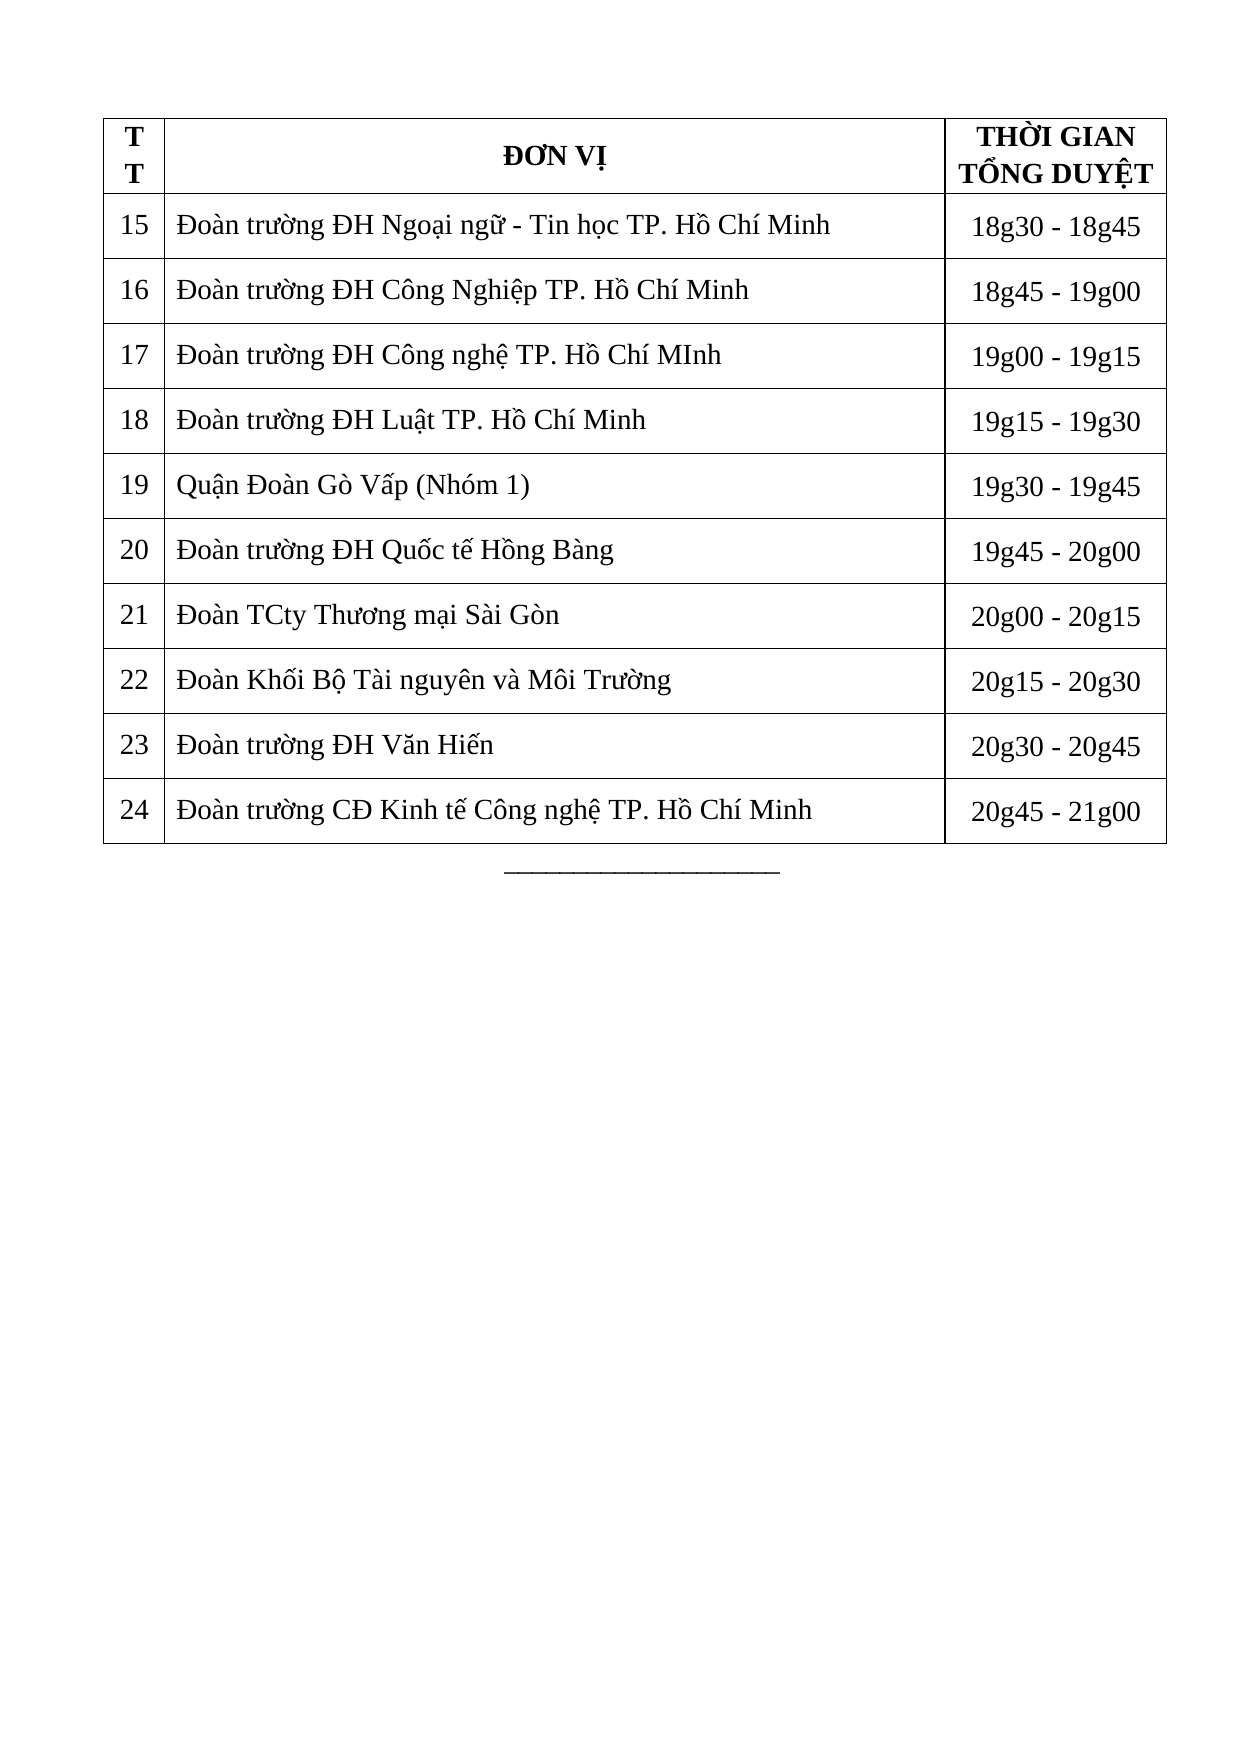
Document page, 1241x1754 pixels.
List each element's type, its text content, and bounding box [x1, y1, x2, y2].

table_header THỜI GIAN TỔNG DUYỆT [946, 119, 1166, 192]
table_cell 17 [104, 324, 164, 387]
table_cell 19 [104, 454, 164, 517]
table_cell 16 [104, 259, 164, 322]
table_cell Đoàn trường ĐH Luật TP. Hồ Chí Minh [165, 389, 944, 452]
table_header ĐƠN VỊ [165, 119, 944, 192]
table_cell 23 [104, 714, 164, 777]
table_cell 21 [104, 584, 164, 647]
table_cell Đoàn trường ĐH Văn Hiến [165, 714, 944, 777]
table_cell 18g30 - 18g45 [946, 194, 1166, 257]
table_cell 22 [104, 649, 164, 712]
table_cell Đoàn TCty Thương mại Sài Gòn [165, 584, 944, 647]
table_cell 18 [104, 389, 164, 452]
table_cell 20g30 - 20g45 [946, 714, 1166, 777]
table_cell 20 [104, 519, 164, 582]
table_cell 18g45 - 19g00 [946, 259, 1166, 322]
table_cell Đoàn Khối Bộ Tài nguyên và Môi Trường [165, 649, 944, 712]
table_cell 20g45 - 21g00 [946, 779, 1166, 842]
table_cell Đoàn trường CĐ Kinh tế Công nghệ TP. Hồ Chí Minh [165, 779, 944, 842]
table_cell 19g30 - 19g45 [946, 454, 1166, 517]
table_cell Quận Đoàn Gò Vấp (Nhóm 1) [165, 454, 944, 517]
table_cell Đoàn trường ĐH Công Nghiệp TP. Hồ Chí Minh [165, 259, 944, 322]
table_cell 19g45 - 20g00 [946, 519, 1166, 582]
table_cell 15 [104, 194, 164, 257]
table_cell Đoàn trường ĐH Quốc tế Hồng Bàng [165, 519, 944, 582]
table_cell 24 [104, 779, 164, 842]
table_header TT [104, 119, 164, 192]
text ____________________ [118, 844, 1167, 877]
table_cell 20g15 - 20g30 [946, 649, 1166, 712]
table_cell 19g15 - 19g30 [946, 389, 1166, 452]
table_cell 20g00 - 20g15 [946, 584, 1166, 647]
table_cell Đoàn trường ĐH Công nghệ TP. Hồ Chí MInh [165, 324, 944, 387]
table_cell 19g00 - 19g15 [946, 324, 1166, 387]
table_cell Đoàn trường ĐH Ngoại ngữ - Tin học TP. Hồ Chí Minh [165, 194, 944, 257]
